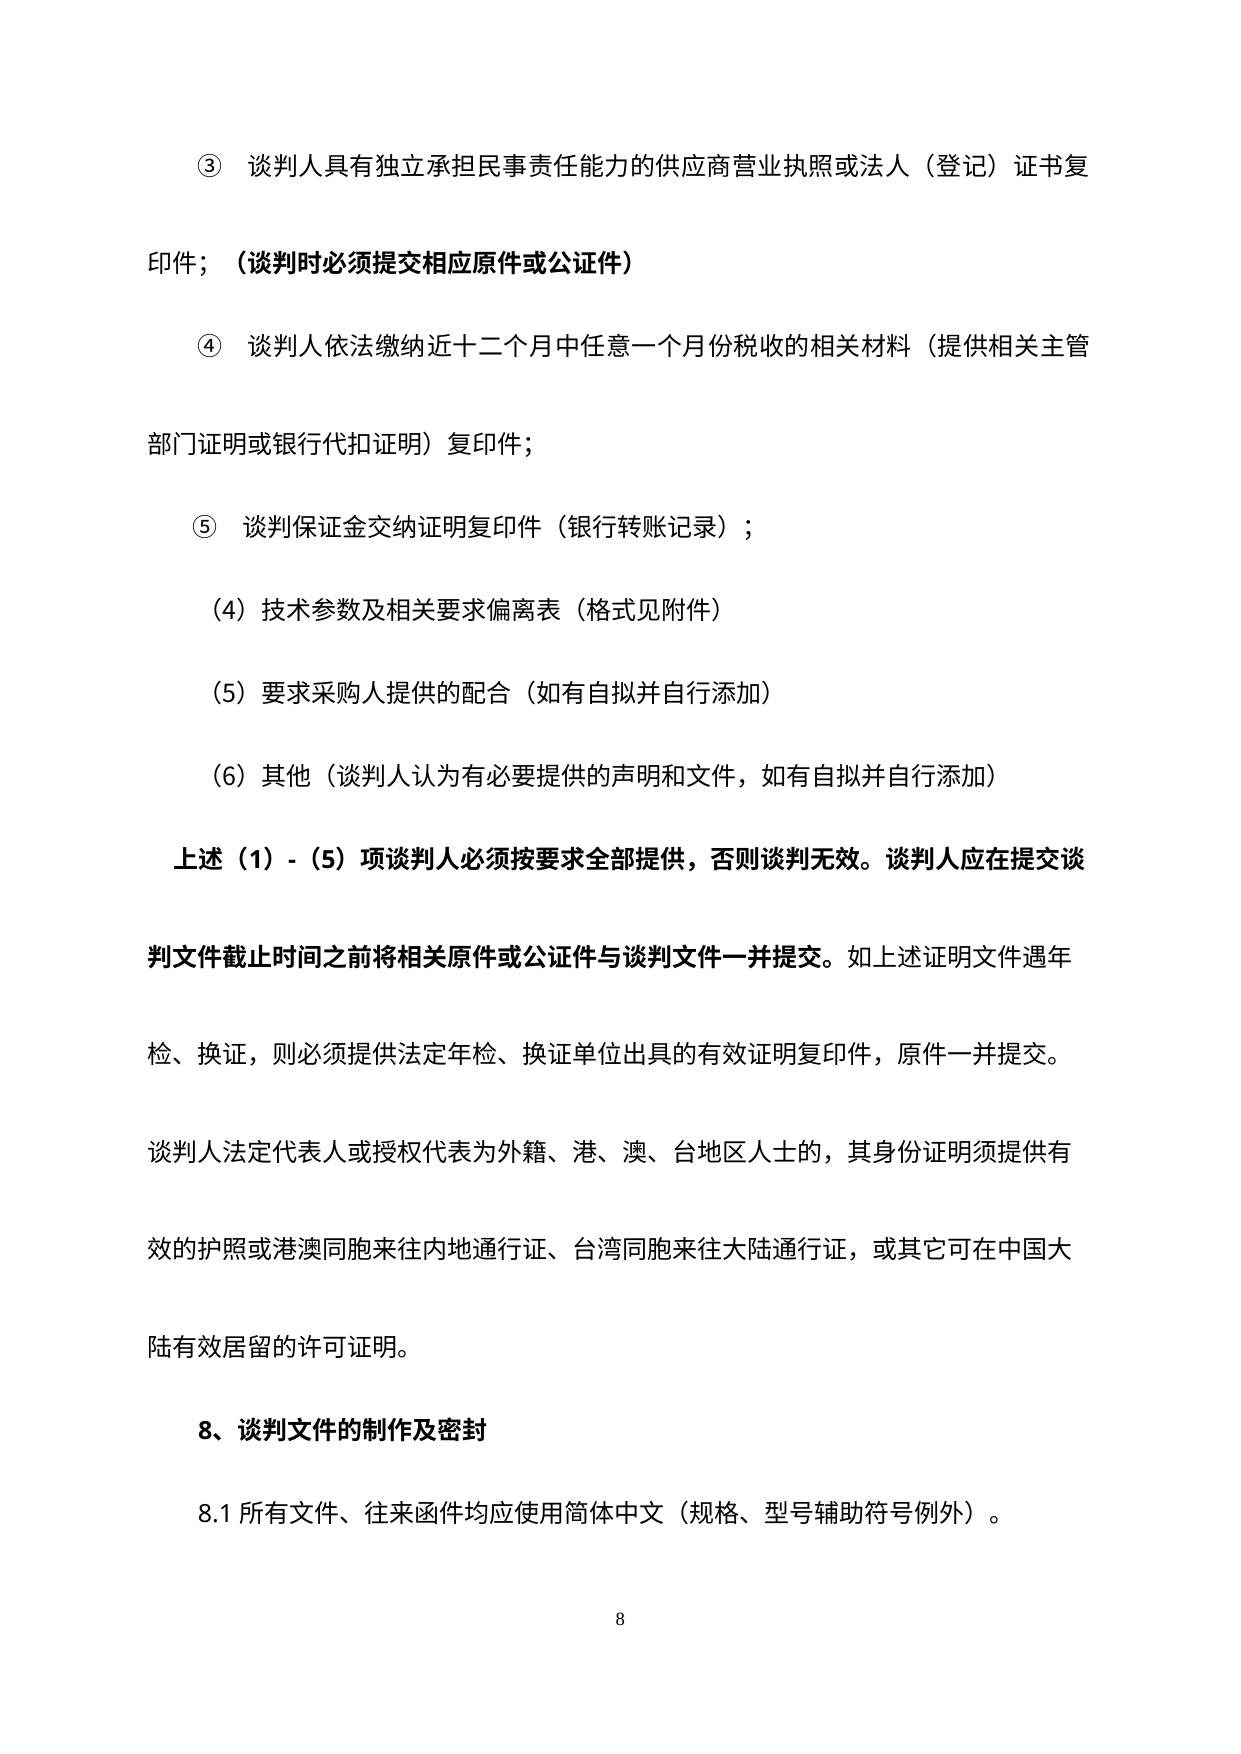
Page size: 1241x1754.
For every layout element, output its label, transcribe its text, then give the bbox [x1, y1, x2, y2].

list 技术参数及相关要求偏离表（格式见附件） [148, 576, 1092, 641]
list 要求采购人提供的配合（如有自拟并自行添加） [148, 659, 1092, 724]
list 谈判保证金交纳证明复印件（银行转账记录）； [150, 493, 1092, 558]
list 其他（谈判人认为有必要提供的声明和文件，如有自拟并自行添加） [148, 742, 1092, 807]
text 8、谈判文件的制作及密封 [148, 1396, 1092, 1461]
text 8.1 所有文件、往来函件均应使用简体中文（规格、型号辅助符号例外）。 [148, 1479, 1092, 1544]
list 谈判人依法缴纳近十二个月中任意一个月份税收的相关材料（提供相关主管部门证明或银行代扣证明）复印件； [148, 312, 1092, 475]
list 谈判人具有独立承担民事责任能力的供应商营业执照或法人（登记）证书复印件；（谈判时必须提交相应原件或公证件） [148, 132, 1092, 294]
text 上述（1）-（5）项谈判人必须按要求全部提供，否则谈判无效。谈判人应在提交谈判文件截止时间之前将相关原件或公证件与谈判文件一并提交。如上述证明文件遇年检、换证，则必须提供法定年检、换证单位出具的有效证明复印件，原件一并提交。谈判人法定代表人或授权代表为外籍、港、澳、台地区人士的，其身份证明须提供有效的护照或港澳同胞来往内地通行证、台湾同胞来往大陆通行证，或其它可在中国大陆有效居留的许可证明。 [148, 825, 1092, 1378]
